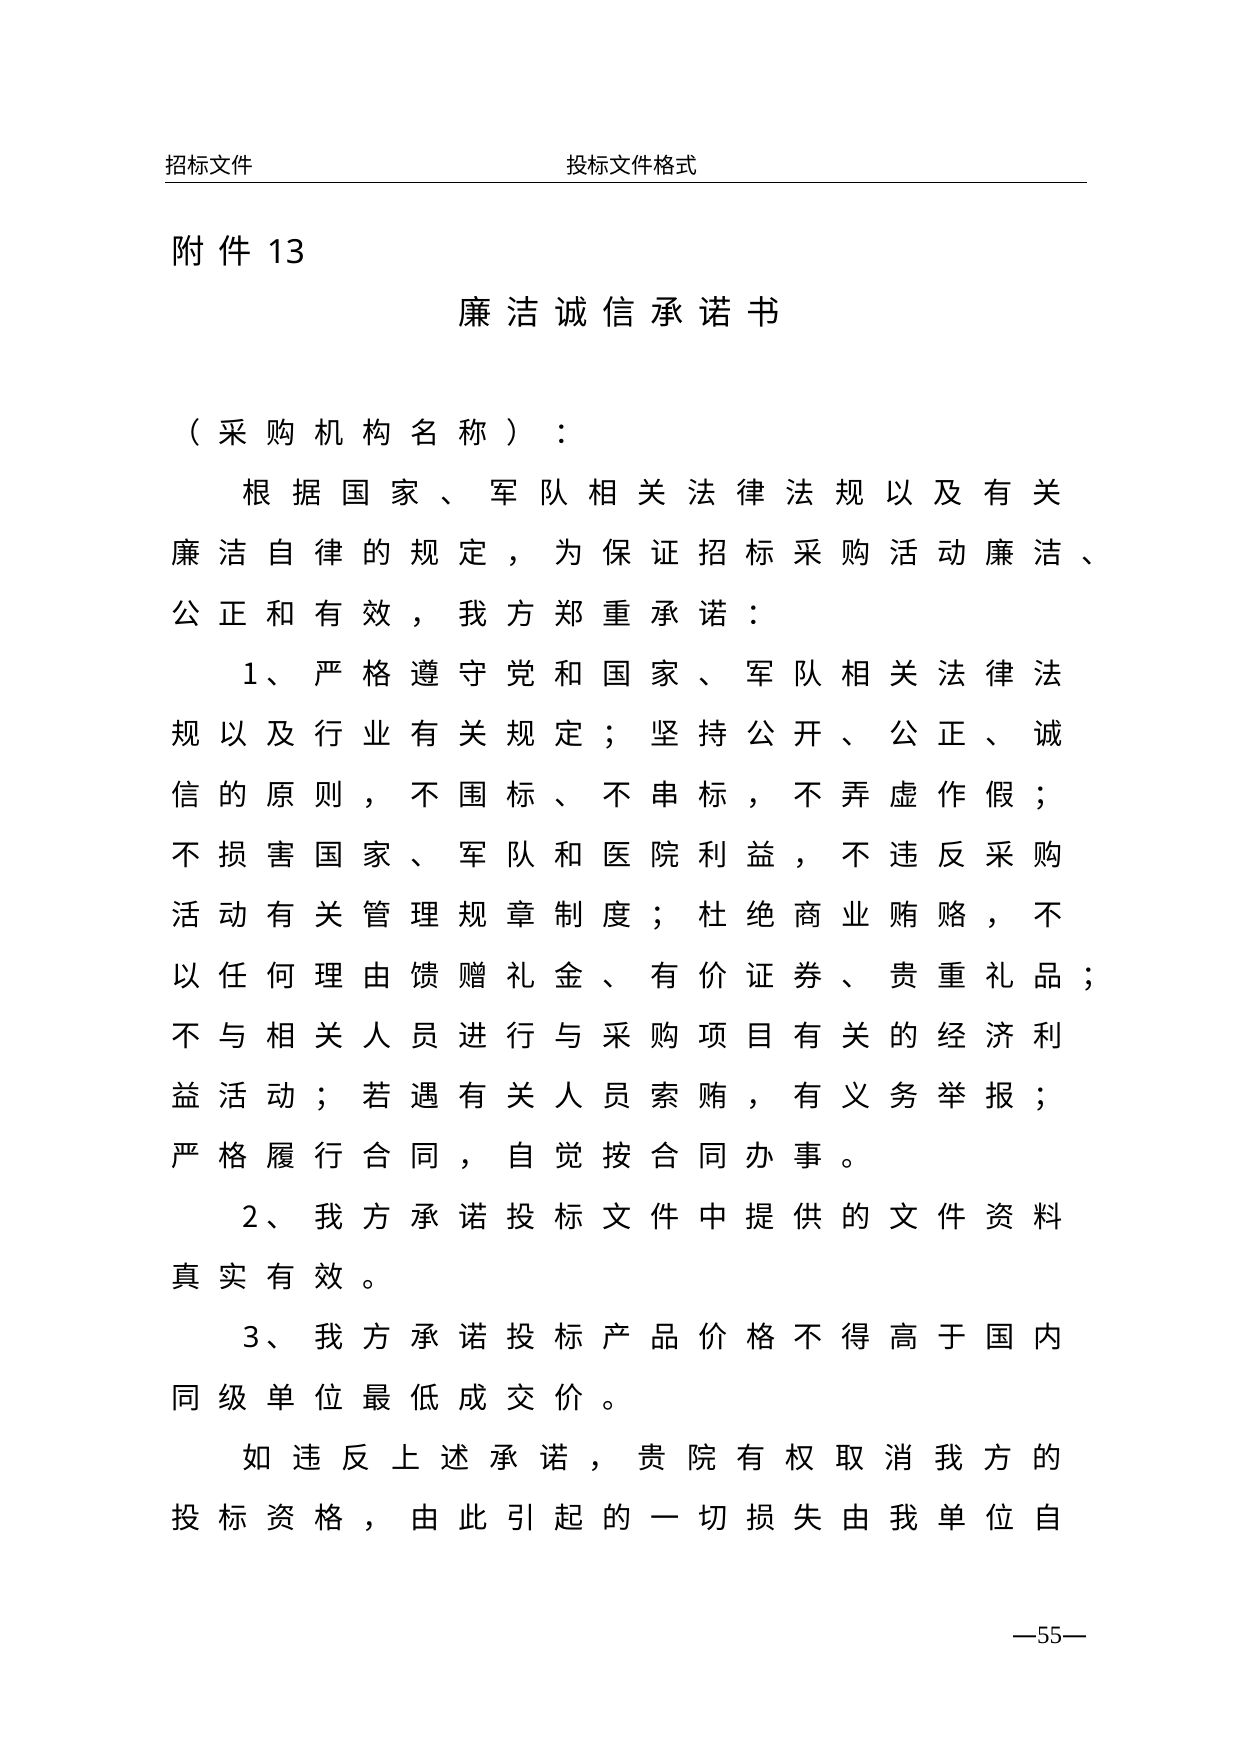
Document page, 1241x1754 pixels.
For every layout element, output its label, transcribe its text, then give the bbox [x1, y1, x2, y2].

text 廉洁诚信承诺书 [171, 280, 1081, 340]
text 3、我方承诺投标产品价格不得高于国内同级单位最低成交价。 [171, 1305, 1081, 1426]
text 2、我方承诺投标文件中提供的文件资料真实有效。 [171, 1184, 1081, 1305]
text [171, 1426, 1081, 1546]
text 1、严格遵守党和国家、军队相关法律法规以及行业有关规定；坚持公开、公正、诚信的原则，不围标、不串标，不弄虚作假；不损害国家、军队和医院利益，不违反采购活动有关管理规章制度；杜绝商业贿赂，不以任何理由馈赠礼金、有价证券、贵重礼品；不与相关人员进行与采购项目有关的经济利益活动；若遇有关人员索贿，有义务举报；严格履行合同，自觉按合同办事。 [171, 642, 1081, 1184]
text 附件13 [171, 219, 1081, 280]
text （采购机构名称）： [171, 400, 1081, 461]
text 根据国家、军队相关法律法规以及有关廉洁自律的规定，为保证招标采购活动廉洁、公正和有效，我方郑重承诺： [171, 461, 1081, 642]
